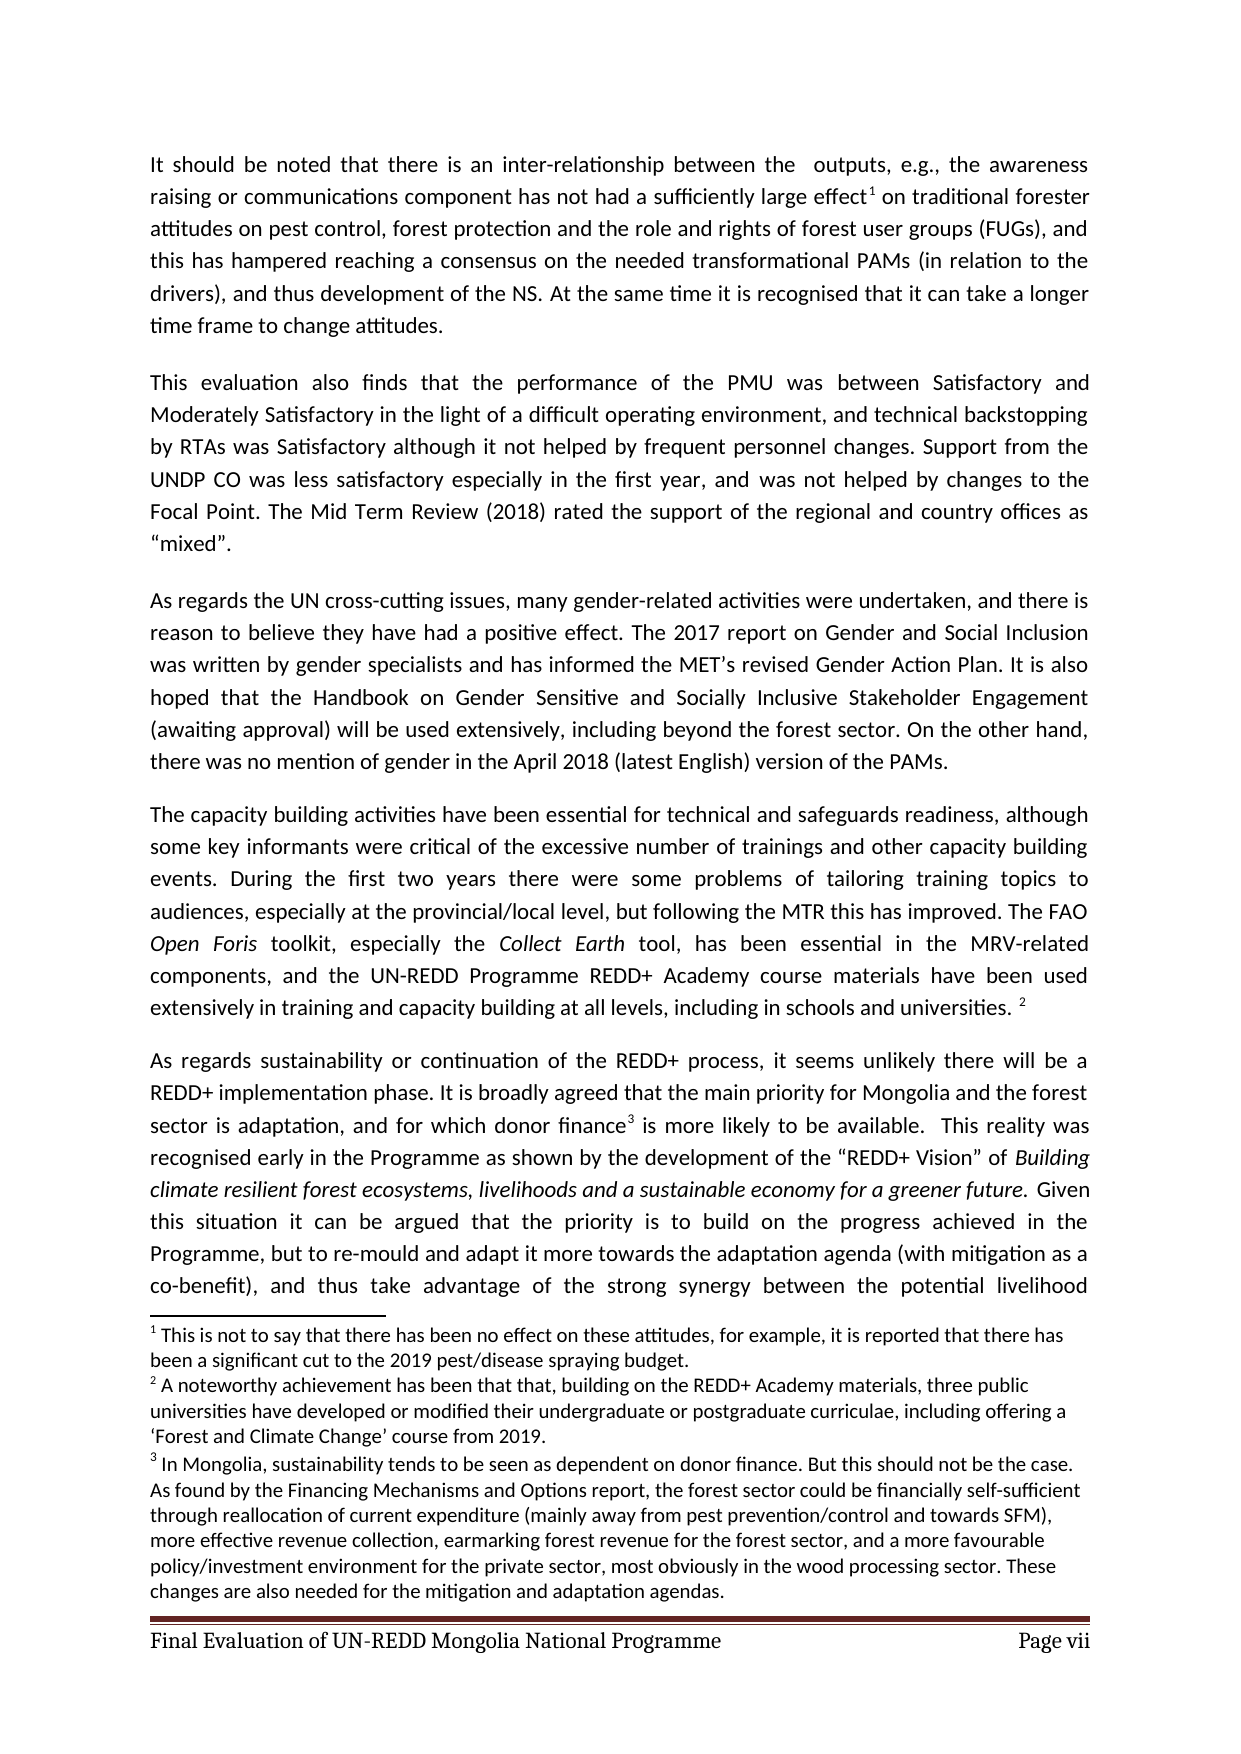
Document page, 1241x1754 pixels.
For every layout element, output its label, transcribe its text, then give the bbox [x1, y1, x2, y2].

text This evaluation also finds that the performance of the PMU was between Satisfactory and Moderately Satisfactory in the light of a difficult operating environment, and technical backstopping by RTAs was Satisfactory although it not helped by frequent personnel changes. Support from the UNDP CO was less satisfactory especially in the first year, and was not helped by changes to the Focal Point. The Mid Term Review (2018) rated the support of the regional and country offices as “mixed”. [150, 368, 1090, 557]
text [150, 1046, 1090, 1300]
text It should be noted that there is an inter-relationship between the outputs, e.g., the awareness raising or communications component has not had a sufficiently large effect on traditional forester attitudes on pest control, forest protection and the role and rights of forest user groups (FUGs), and this has hampered reaching a consensus on the needed transformational PAMs (in relation to the drivers), and thus development of the NS. At the same time it is recognised that it can take a longer time frame to change attitudes. [150, 150, 1090, 339]
text As regards the UN cross-cutting issues, many gender-related activities were undertaken, and there is reason to believe they have had a positive effect. The 2017 report on Gender and Social Inclusion was written by gender specialists and has informed the MET’s revised Gender Action Plan. It is also hoped that the Handbook on Gender Sensitive and Socially Inclusive Stakeholder Engagement (awaiting approval) will be used extensively, including beyond the forest sector. On the other hand, there was no mention of gender in the April 2018 (latest English) version of the PAMs. [150, 586, 1090, 775]
text The capacity building activities have been essential for technical and safeguards readiness, although some key informants were critical of the excessive number of trainings and other capacity building events. During the first two years there were some problems of tailoring training topics to audiences, especially at the provincial/local level, but following the MTR this has improved. The FAO Open Foris toolkit, especially the Collect Earth tool, has been essential in the MRV-related components, and the UN-REDD Programme REDD+ Academy course materials have been used extensively in training and capacity building at all levels, including in schools and universities. [150, 800, 1090, 1021]
